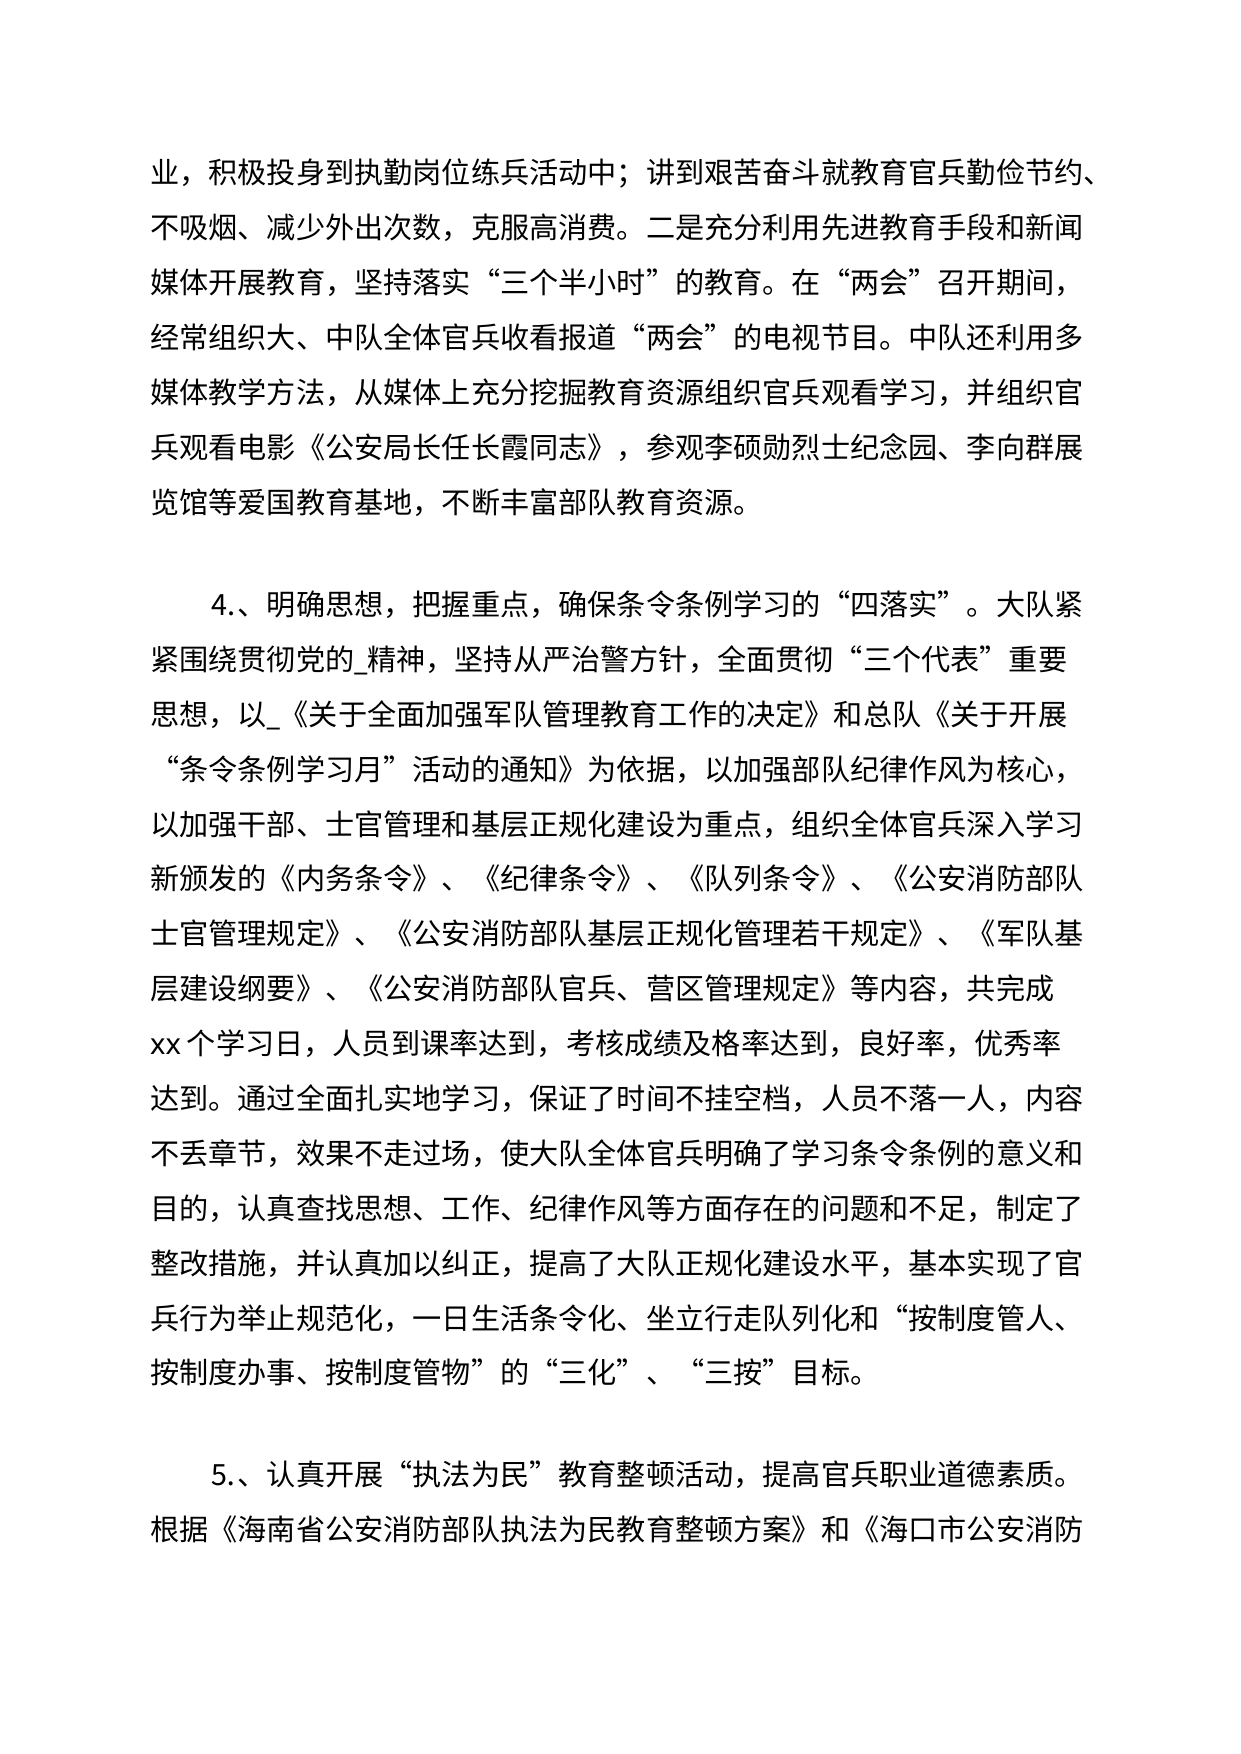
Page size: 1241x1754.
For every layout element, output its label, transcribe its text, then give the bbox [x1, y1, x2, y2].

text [150, 150, 1090, 522]
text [150, 1452, 1090, 1549]
text ⒋、明确思想，把握重点，确保条令条例学习的“四落实”。大队紧紧围绕贯彻党的_精神，坚持从严治警方针，全面贯彻“三个代表”重要思想，以_《关于全面加强军队管理教育工作的决定》和总队《关于开展“条令条例学习月”活动的通知》为依据，以加强部队纪律作风为核心，以加强干部、士官管理和基层正规化建设为重点，组织全体官兵深入学习新颁发的《内务条令》、《纪律条令》、《队列条令》、《公安消防部队士官管理规定》、《公安消防部队基层正规化管理若干规定》、《军队基层建设纲要》、《公安消防部队官兵、营区管理规定》等内容，共完成xx个学习日，人员到课率达到，考核成绩及格率达到，良好率，优秀率达到。通过全面扎实地学习，保证了时间不挂空档，人员不落一人，内容不丢章节，效果不走过场，使大队全体官兵明确了学习条令条例的意义和目的，认真查找思想、工作、纪律作风等方面存在的问题和不足，制定了整改措施，并认真加以纠正，提高了大队正规化建设水平，基本实现了官兵行为举止规范化，一日生活条令化、坐立行走队列化和“按制度管人、按制度办事、按制度管物”的“三化”、“三按”目标。 [150, 581, 1090, 1392]
